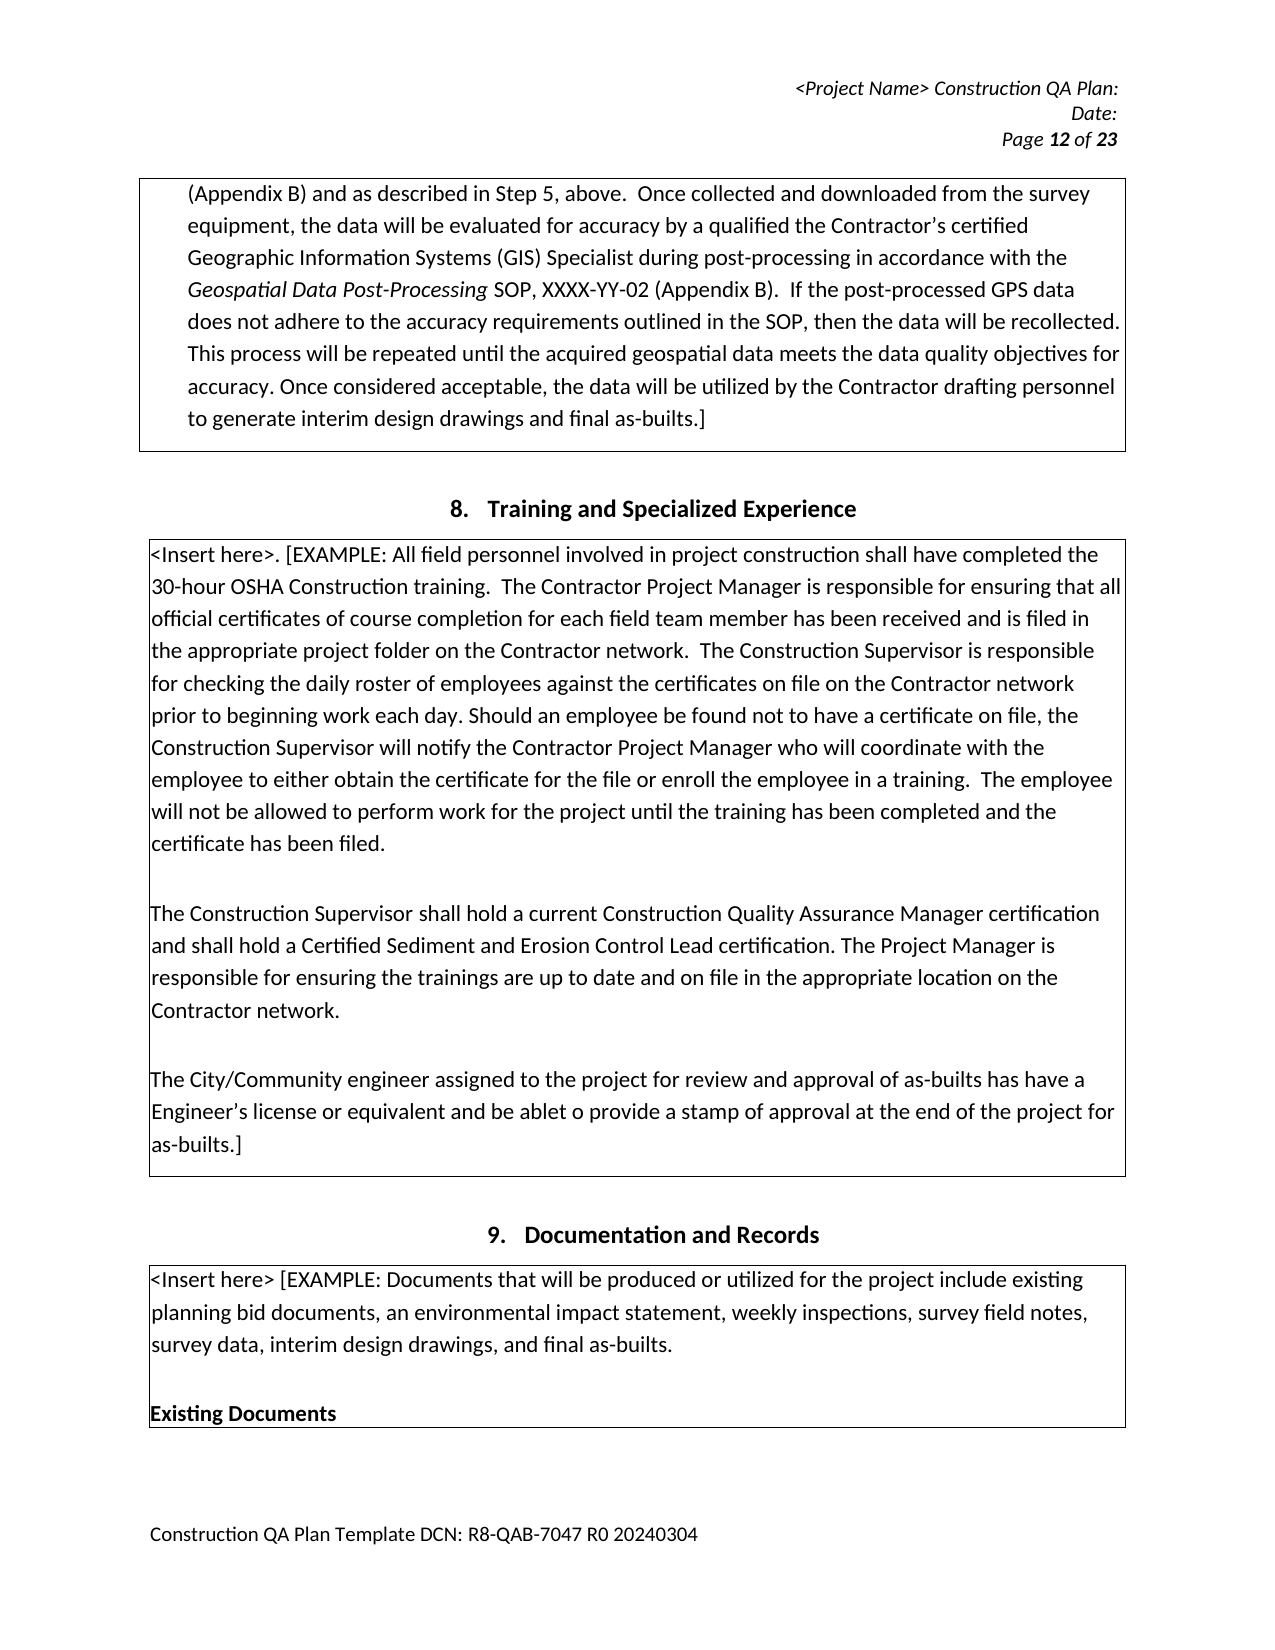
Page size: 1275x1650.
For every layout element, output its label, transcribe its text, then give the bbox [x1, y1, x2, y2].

text <Insert here>. [EXAMPLE: All field personnel involved in project construction shall have completed the 30-hour OSHA Construction training. The Contractor Project Manager is responsible for ensuring that all official certificates of course completion for each field team member has been received and is filed in the appropriate project folder on the Contractor network. The Construction Supervisor is responsible for checking the daily roster of employees against the certificates on file on the Contractor network prior to beginning work each day. Should an employee be found not to have a certificate on file, the Construction Supervisor will notify the Contractor Project Manager who will coordinate with the employee to either obtain the certificate for the file or enroll the employee in a training. The employee will not be allowed to perform work for the project until the training has been completed and the certificate has been filed. [150, 540, 1125, 858]
subtitle Training and Specialized Experience [187, 493, 1119, 524]
text Existing Documents [150, 1398, 1125, 1427]
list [140, 179, 1125, 451]
text <Insert here> [EXAMPLE: Documents that will be produced or utilized for the project include existing planning bid documents, an environmental impact statement, weekly inspections, survey field notes, survey data, interim design drawings, and final as-builts. [150, 1266, 1125, 1358]
text The Construction Supervisor shall hold a current Construction Quality Assurance Manager certification and shall hold a Certified Sediment and Erosion Control Lead certification. The Project Manager is responsible for ensuring the trainings are up to date and on file in the appropriate location on the Contractor network. [150, 898, 1125, 1024]
subtitle Documentation and Records [187, 1219, 1119, 1250]
text The City/Community engineer assigned to the project for review and approval of as-builts has have a Engineer’s license or equivalent and be ablet o provide a stamp of approval at the end of the project for as-builts.] [150, 1064, 1125, 1176]
